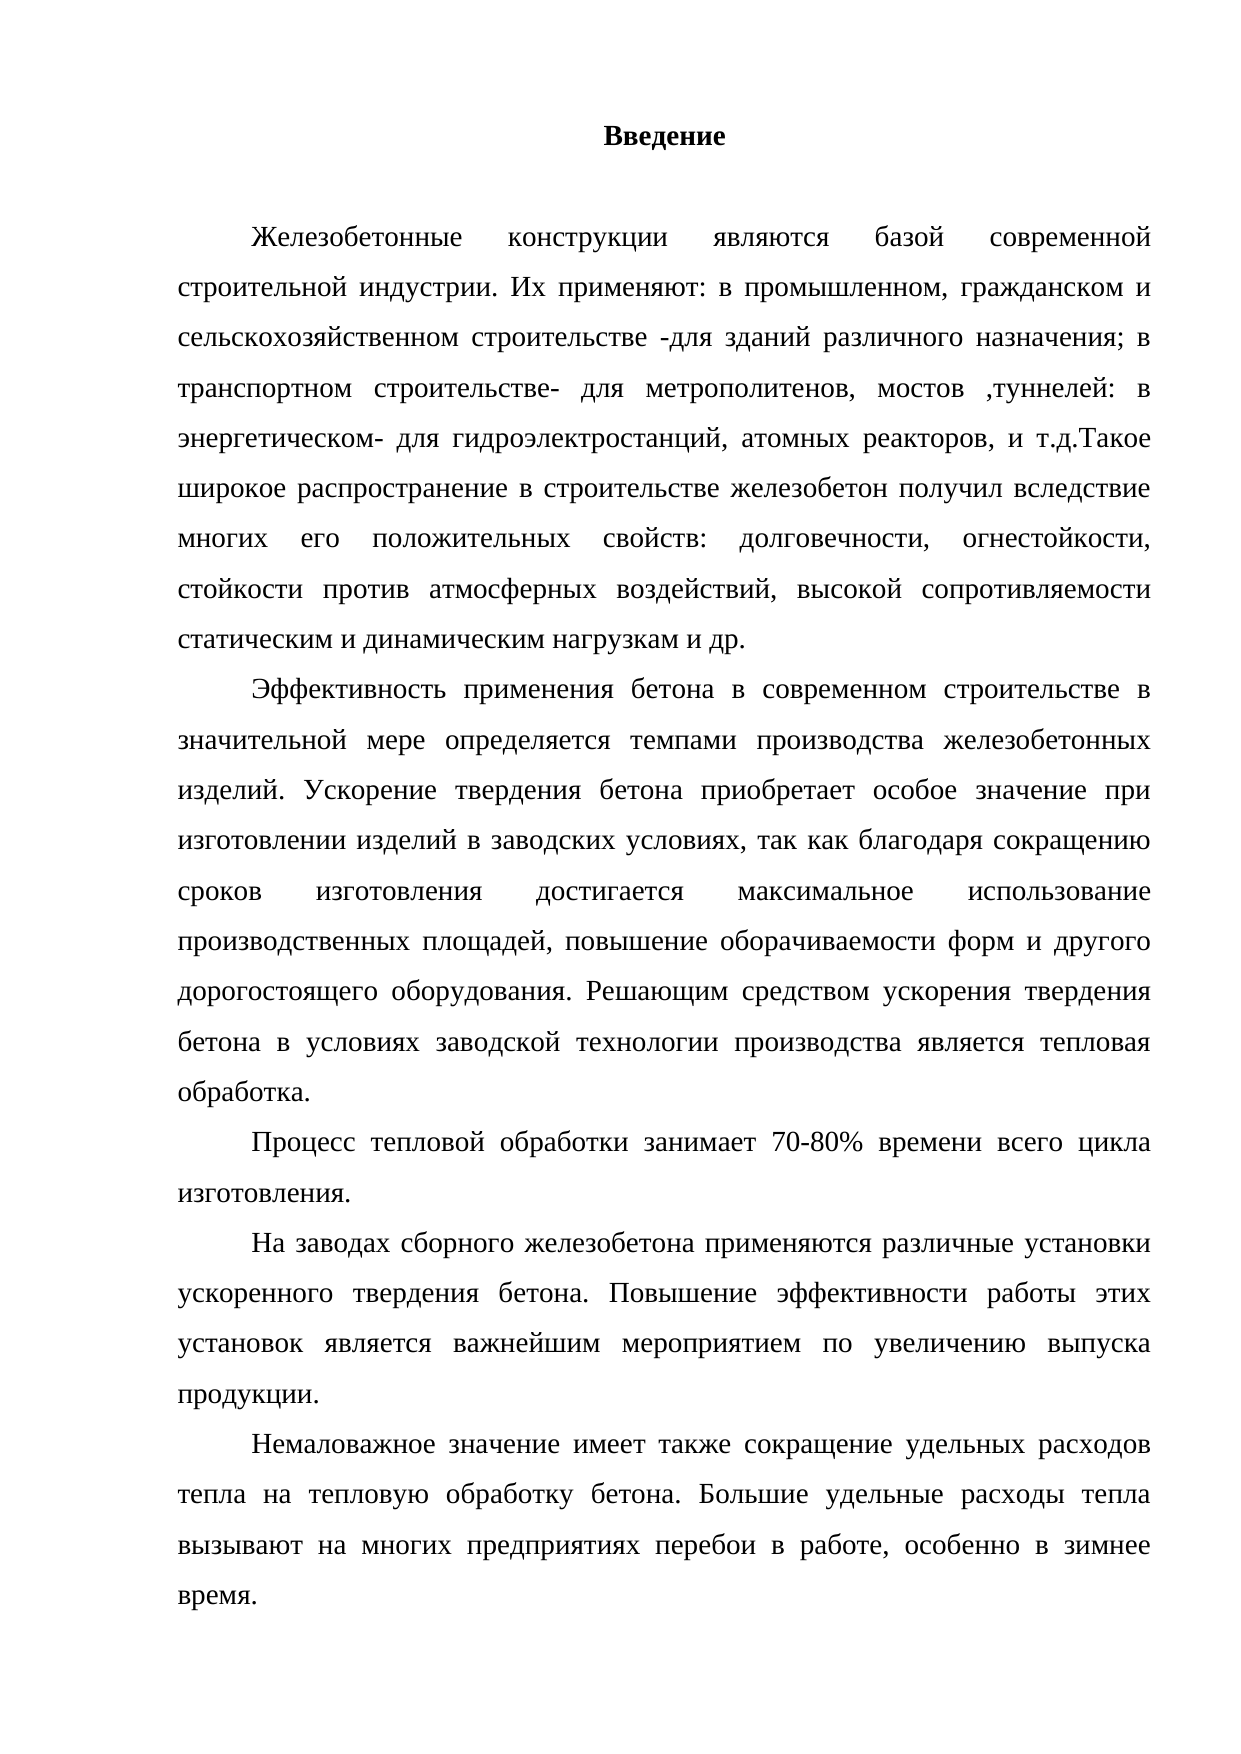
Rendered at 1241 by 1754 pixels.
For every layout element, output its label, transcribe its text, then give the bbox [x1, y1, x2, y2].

text На заводах сборного железобетона применяются различные установки ускоренного твердения бетона. Повышение эффективности работы этих установок является важнейшим мероприятием по увеличению выпуска продукции. [177, 1225, 1152, 1409]
text Процесс тепловой обработки занимает 70-80% времени всего цикла изготовления. [177, 1124, 1152, 1208]
text Железобетонные конструкции являются базой современной строительной индустрии. Их применяют: в промышленном, гражданском и сельскохозяйственном строительстве -для зданий различного назначения; в транспортном строительстве- для метрополитенов, мостов ,туннелей: в энергетическом- для гидроэлектростанций, атомных реакторов, и т.д.Такое широкое распространение в строительстве железобетон получил вследствие многих его положительных свойств: долговечности, огнестойкости, стойкости против атмосферных воздействий, высокой сопротивляемости статическим и динамическим нагрузкам и др. [177, 219, 1152, 655]
text Введение [177, 118, 1152, 152]
text Немаловажное значение имеет также сокращение удельных расходов тепла на тепловую обработку бетона. Большие удельные расходы тепла вызывают на многих предприятиях перебои в работе, особенно в зимнее время. [177, 1426, 1152, 1611]
text Эффективность применения бетона в современном строительстве в значительной мере определяется темпами производства железобетонных изделий. Ускорение твердения бетона приобретает особое значение при изготовлении изделий в заводских условиях, так как благодаря сокращению сроков изготовления достигается максимальное использование производственных площадей, повышение оборачиваемости форм и другого дорогостоящего оборудования. Решающим средством ускорения твердения бетона в условиях заводской технологии производства является тепловая обработка. [177, 672, 1152, 1108]
